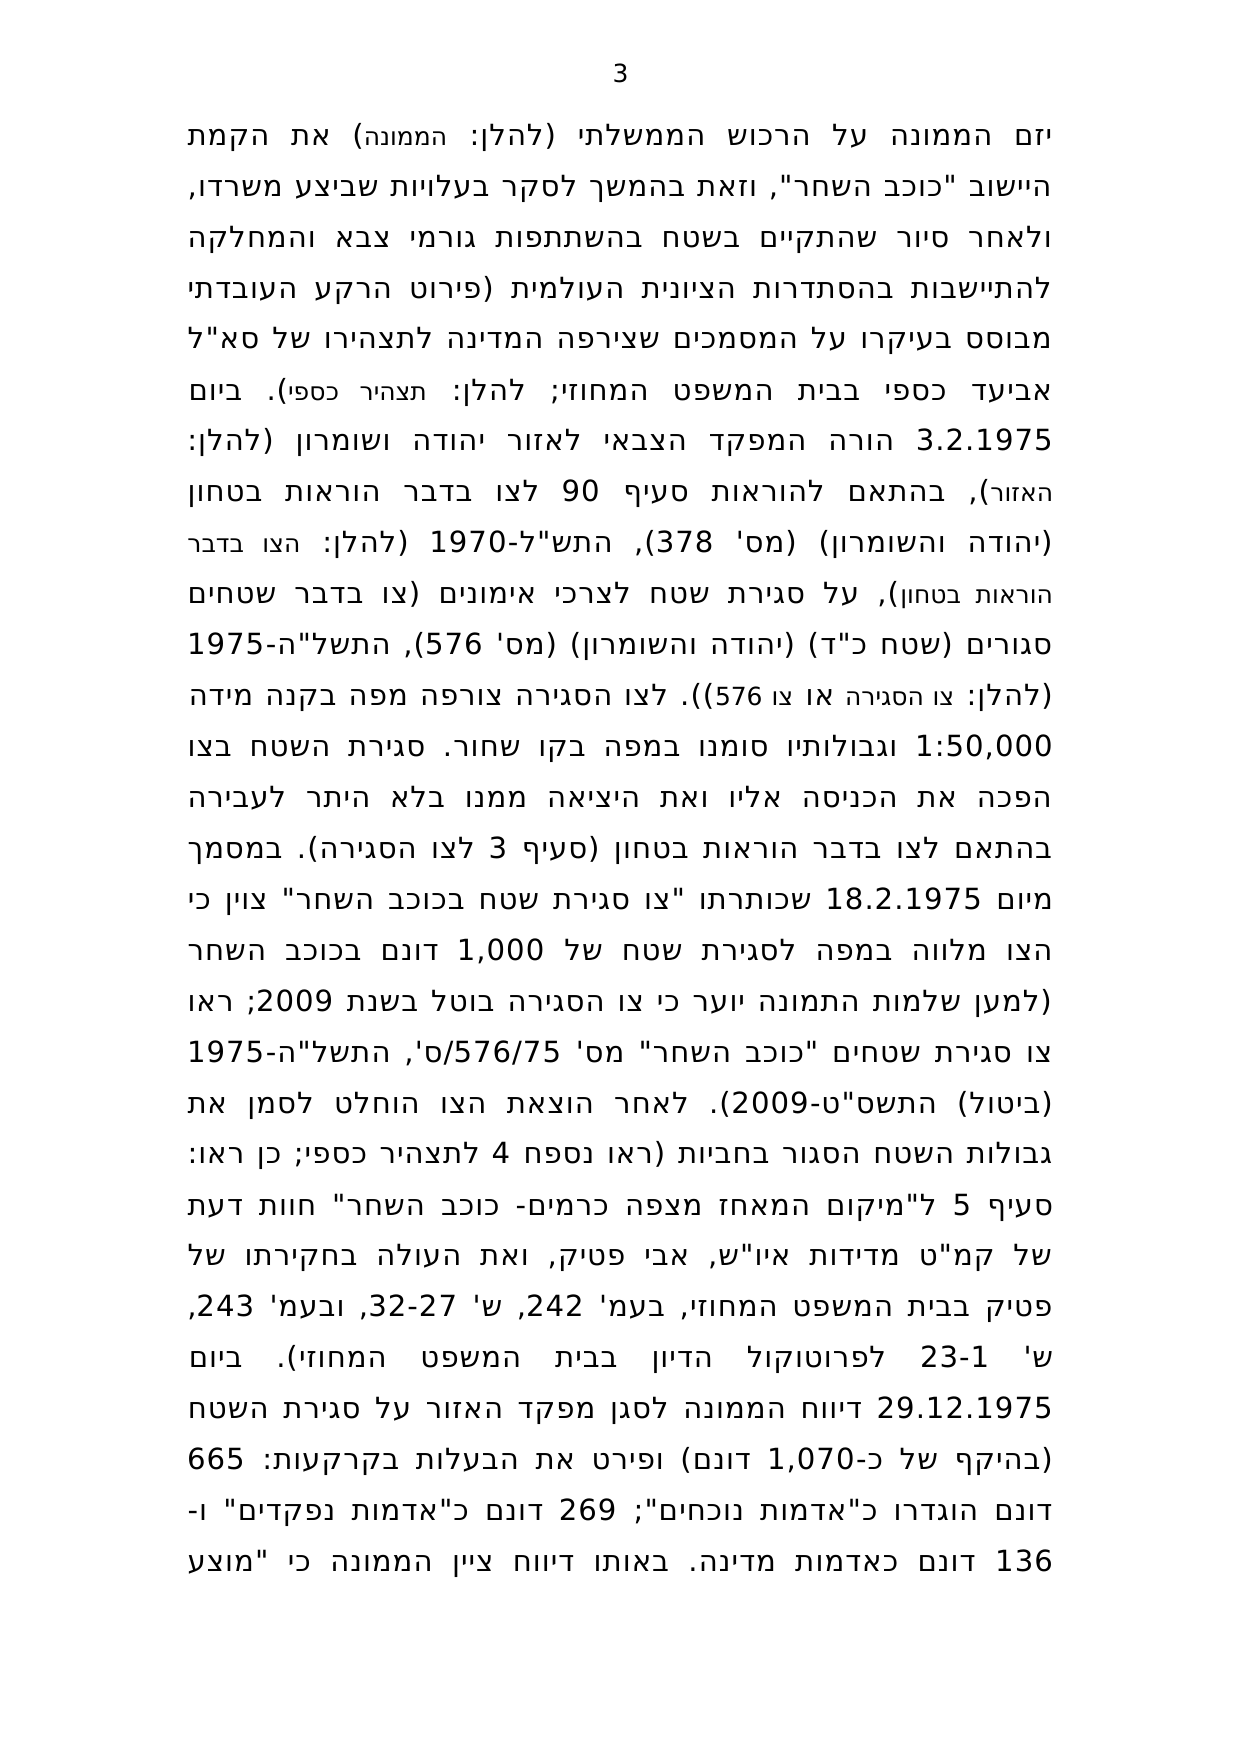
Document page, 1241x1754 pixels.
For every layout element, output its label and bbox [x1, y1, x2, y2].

text [187, 118, 1053, 1578]
